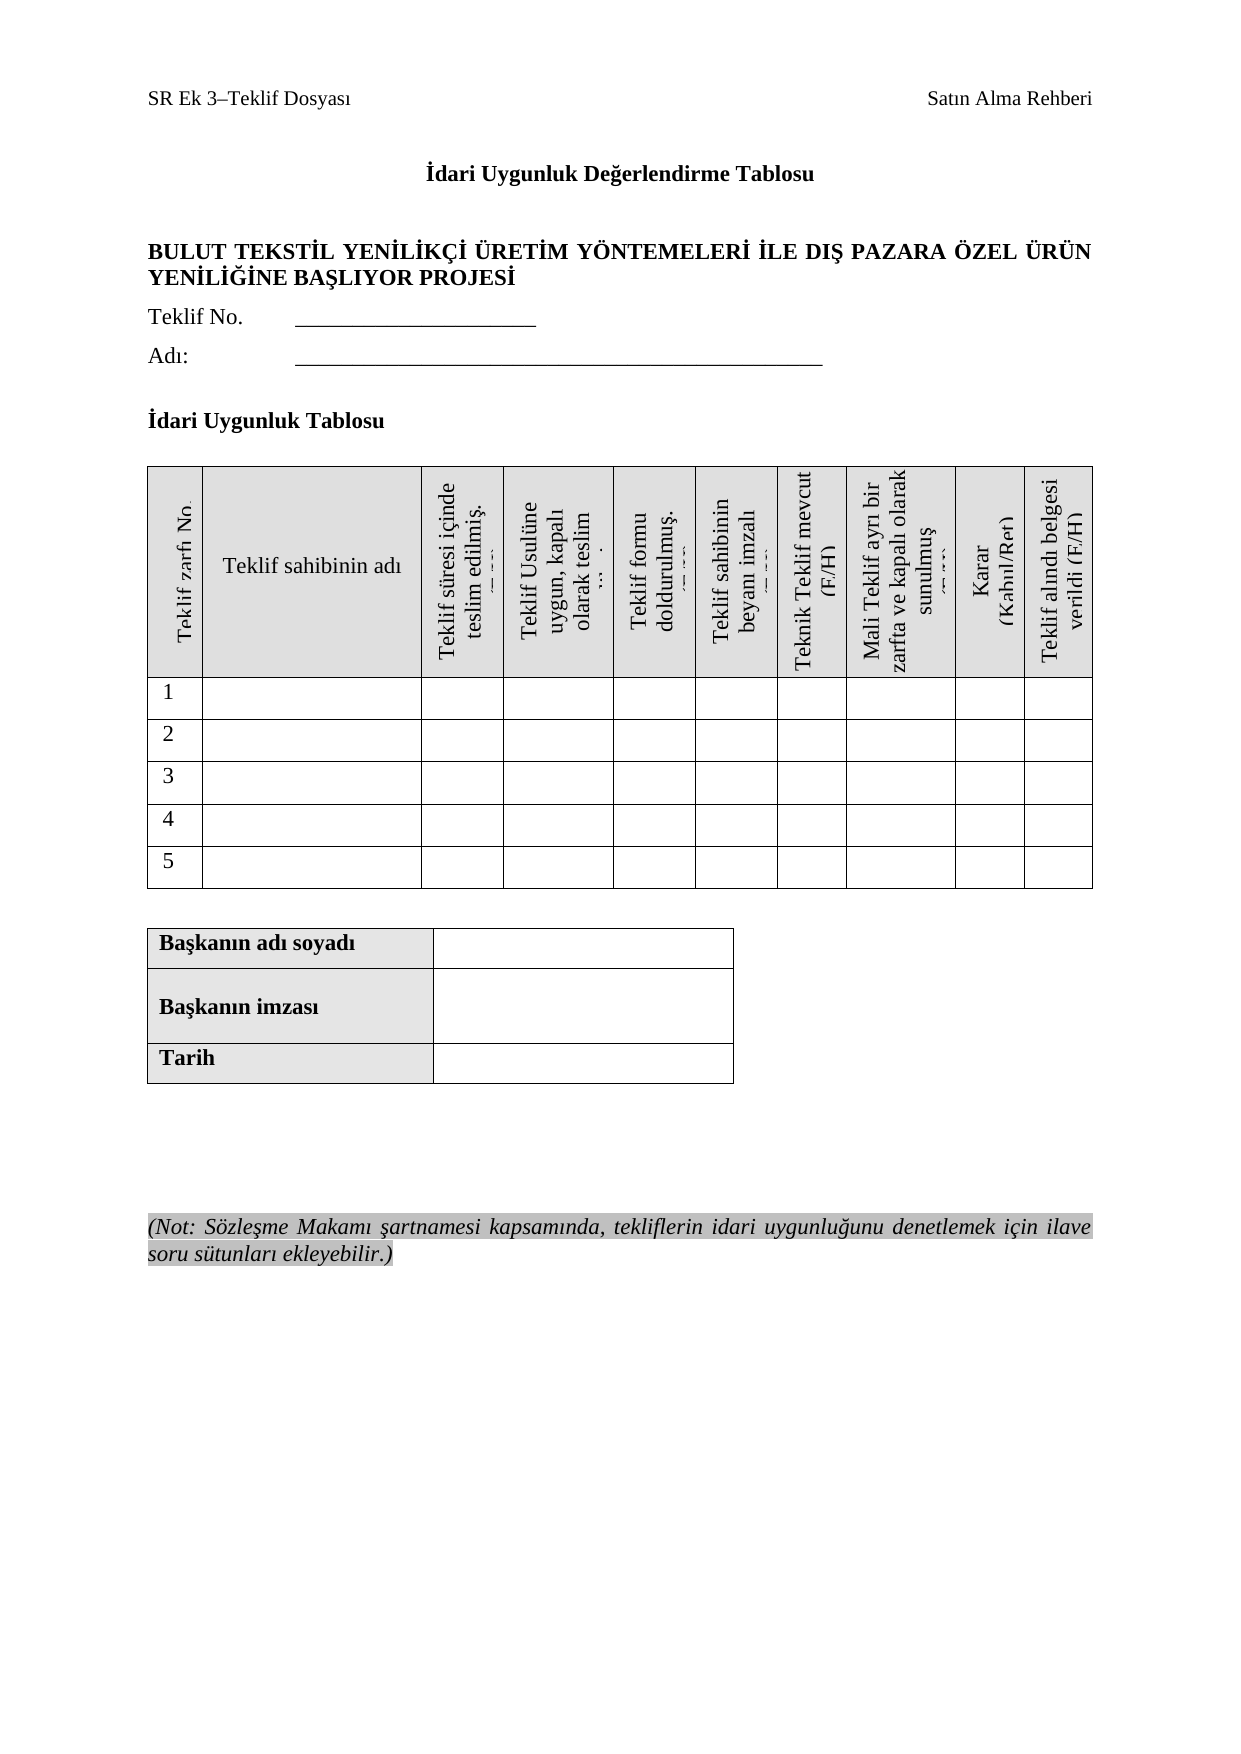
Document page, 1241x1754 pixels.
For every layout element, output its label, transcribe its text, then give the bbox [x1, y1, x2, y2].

text Teklif No. _____________________ [148, 303, 1093, 329]
table_cell [847, 805, 955, 846]
table_header Teklif sahibinin beyanı imzalı (E/H) [696, 467, 777, 677]
table_cell [1025, 805, 1092, 846]
table_cell [504, 847, 613, 888]
table_cell [434, 969, 733, 1043]
text BULUT TEKSTİL YENİLİKÇİ ÜRETİM YÖNTEMELERİ İLE DIŞ PAZARA ÖZEL ÜRÜN YENİLİĞİNE BAŞLIYOR PROJESİ [148, 238, 1093, 291]
table_cell [847, 678, 955, 719]
table_header Teknik Teklif mevcut (E/H) [778, 467, 846, 677]
table_cell [696, 847, 777, 888]
table_header Teklif formu doldurulmuş. (E/H) [614, 467, 695, 677]
table_header Teklif zarfı No. [148, 467, 202, 677]
table_cell [956, 805, 1024, 846]
text İdari Uygunluk Tablosu [148, 407, 1093, 433]
table_cell [956, 762, 1024, 803]
table_cell [504, 720, 613, 761]
table_header [434, 929, 733, 968]
table_header Teklif Usulüne uygun, kapalı olarak teslim edilmiş (E/H) [504, 467, 613, 677]
table_header Teklif sahibinin adı [203, 467, 421, 677]
table_cell [614, 720, 695, 761]
table_cell [422, 805, 503, 846]
table_cell [778, 847, 846, 888]
text (Not: Sözleşme Makamı şartnamesi kapsamında, tekliflerin idari uygunluğunu denetlemek için ilave soru sütunları ekleyebilir.) [148, 1239, 1093, 1266]
table_cell 1 [148, 678, 202, 719]
table_cell [1025, 720, 1092, 761]
table_cell [614, 762, 695, 803]
table_cell [847, 847, 955, 888]
table_cell [504, 678, 613, 719]
table_cell [203, 847, 421, 888]
table_cell [696, 762, 777, 803]
table_header Başkanın adı soyadı [148, 929, 433, 968]
table_cell [504, 805, 613, 846]
table_cell Tarih [148, 1044, 433, 1083]
table_cell [614, 678, 695, 719]
table_cell [504, 762, 613, 803]
table_cell [847, 720, 955, 761]
table_cell [956, 847, 1024, 888]
table_cell [422, 720, 503, 761]
table_cell [1025, 762, 1092, 803]
subtitle İdari Uygunluk Değerlendirme Tablosu [148, 160, 1093, 187]
table_header Mali Teklif ayrı bir zarfta ve kapalı olarak sunulmuş (E/H) [847, 467, 955, 677]
table_cell [203, 805, 421, 846]
table_cell Başkanın imzası [148, 969, 433, 1043]
table_cell [696, 720, 777, 761]
table_cell [422, 762, 503, 803]
table_header Teklif süresi içinde teslim edilmiş. (E/H) [422, 467, 503, 677]
table_cell [614, 847, 695, 888]
table_header Teklif alındı belgesi verildi (E/H) [1025, 467, 1092, 677]
table_cell [422, 847, 503, 888]
table_cell [696, 805, 777, 846]
table_cell [434, 1044, 733, 1083]
table_cell [1025, 847, 1092, 888]
table_cell [956, 720, 1024, 761]
table_cell [614, 805, 695, 846]
table_cell [778, 678, 846, 719]
table_cell [778, 720, 846, 761]
table_cell [956, 678, 1024, 719]
table_cell [203, 762, 421, 803]
text Adı: ______________________________________________ [148, 342, 1093, 368]
table_header Karar (Kabul/Ret) [956, 467, 1024, 677]
table_cell [1025, 678, 1092, 719]
table_cell 5 [148, 847, 202, 888]
table_cell [203, 720, 421, 761]
table_cell 4 [148, 805, 202, 846]
table_cell [422, 678, 503, 719]
table_cell [203, 678, 421, 719]
table_cell [778, 762, 846, 803]
table_cell 2 [148, 720, 202, 761]
table_cell [696, 678, 777, 719]
table_cell 3 [148, 762, 202, 803]
table_cell [778, 805, 846, 846]
table_cell [847, 762, 955, 803]
